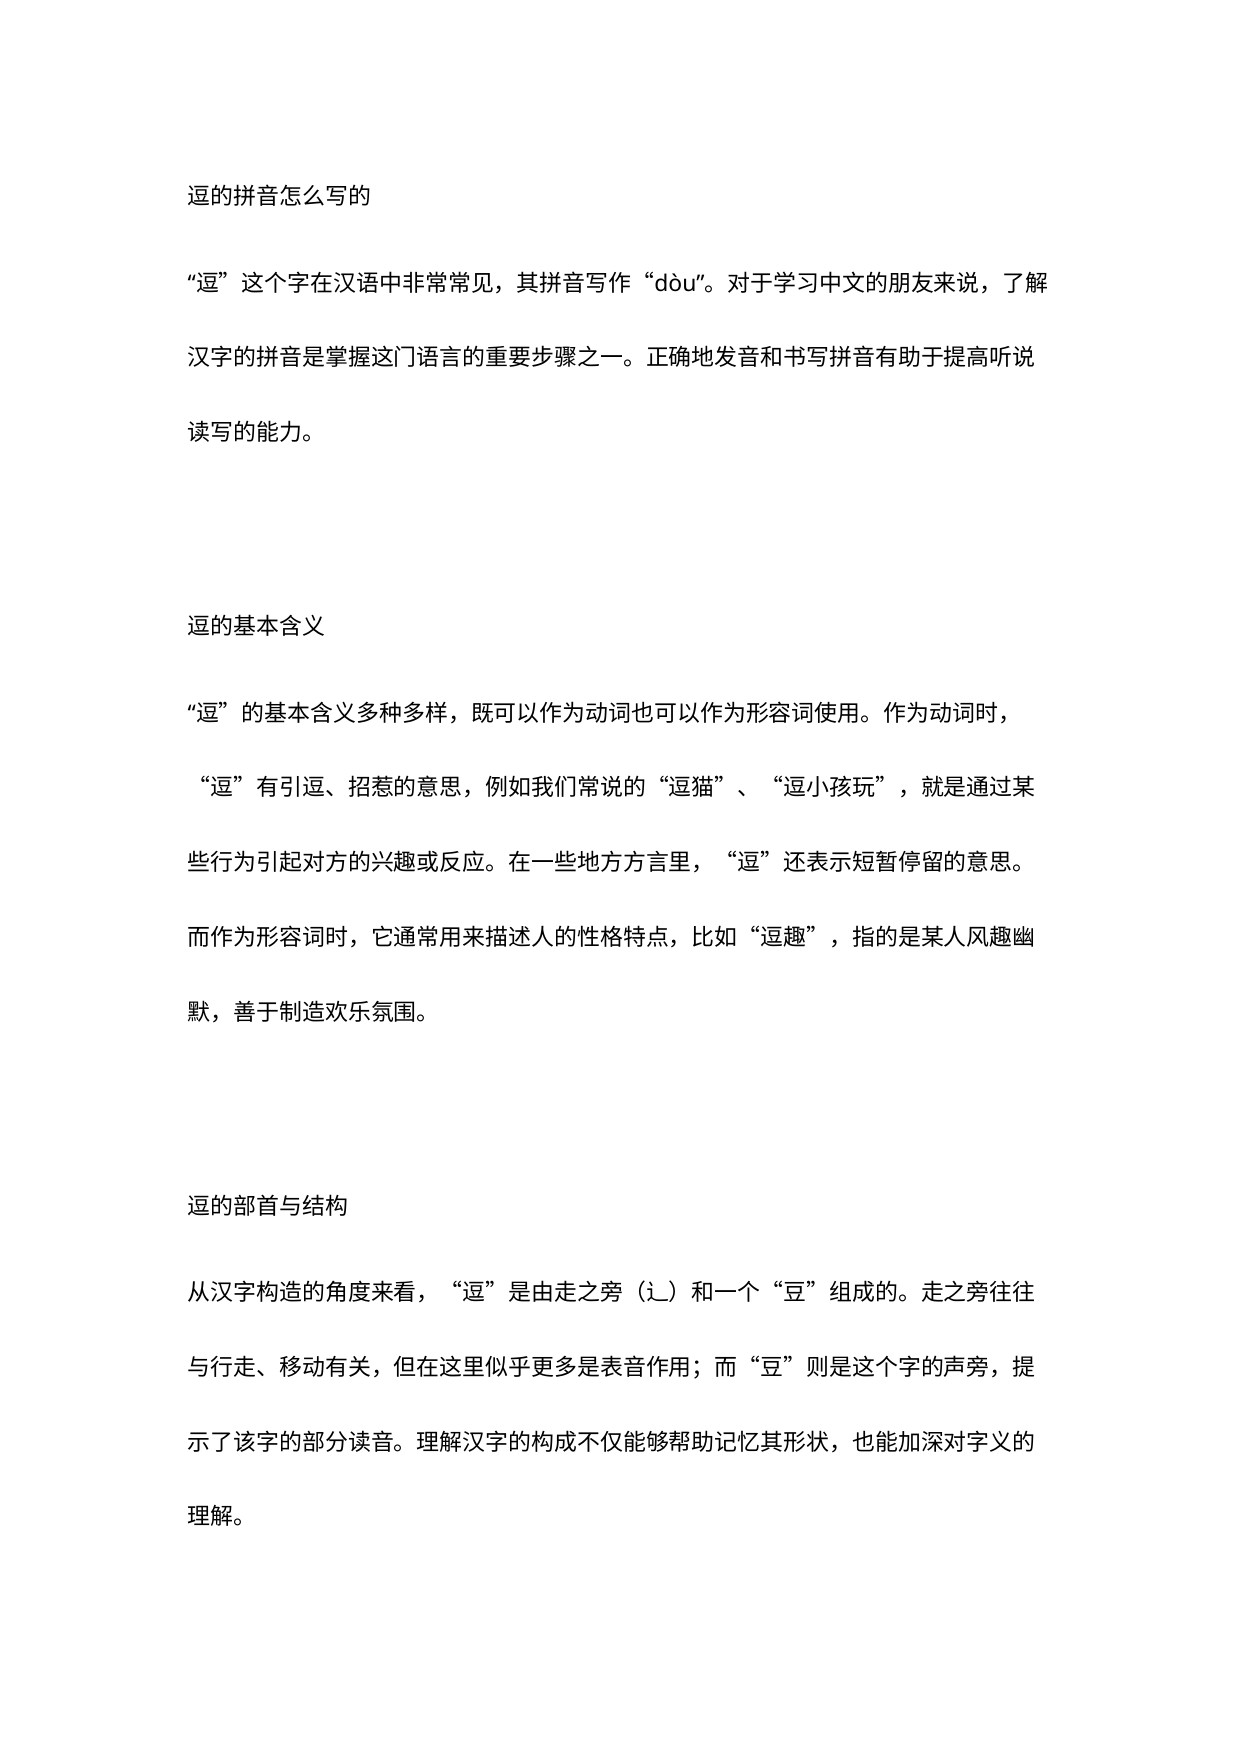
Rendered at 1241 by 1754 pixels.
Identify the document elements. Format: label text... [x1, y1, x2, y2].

text 逗的拼音怎么写的 [187, 162, 1053, 227]
text 逗的基本含义 [187, 592, 1053, 657]
text 逗的部首与结构 [187, 1172, 1053, 1237]
text “逗”这个字在汉语中非常常见，其拼音写作“dòu”。对于学习中文的朋友来说，了解汉字的拼音是掌握这门语言的重要步骤之一。正确地发音和书写拼音有助于提高听说读写的能力。 [187, 248, 1053, 463]
text “逗”的基本含义多种多样，既可以作为动词也可以作为形容词使用。作为动词时，“逗”有引逗、招惹的意思，例如我们常说的“逗猫”、“逗小孩玩”，就是通过某些行为引起对方的兴趣或反应。在一些地方方言里，“逗”还表示短暂停留的意思。而作为形容词时，它通常用来描述人的性格特点，比如“逗趣”，指的是某人风趣幽默，善于制造欢乐氛围。 [187, 679, 1053, 1042]
text 从汉字构造的角度来看，“逗”是由走之旁（辶）和一个“豆”组成的。走之旁往往与行走、移动有关，但在这里似乎更多是表音作用；而“豆”则是这个字的声旁，提示了该字的部分读音。理解汉字的构成不仅能够帮助记忆其形状，也能加深对字义的理解。 [187, 1258, 1053, 1547]
